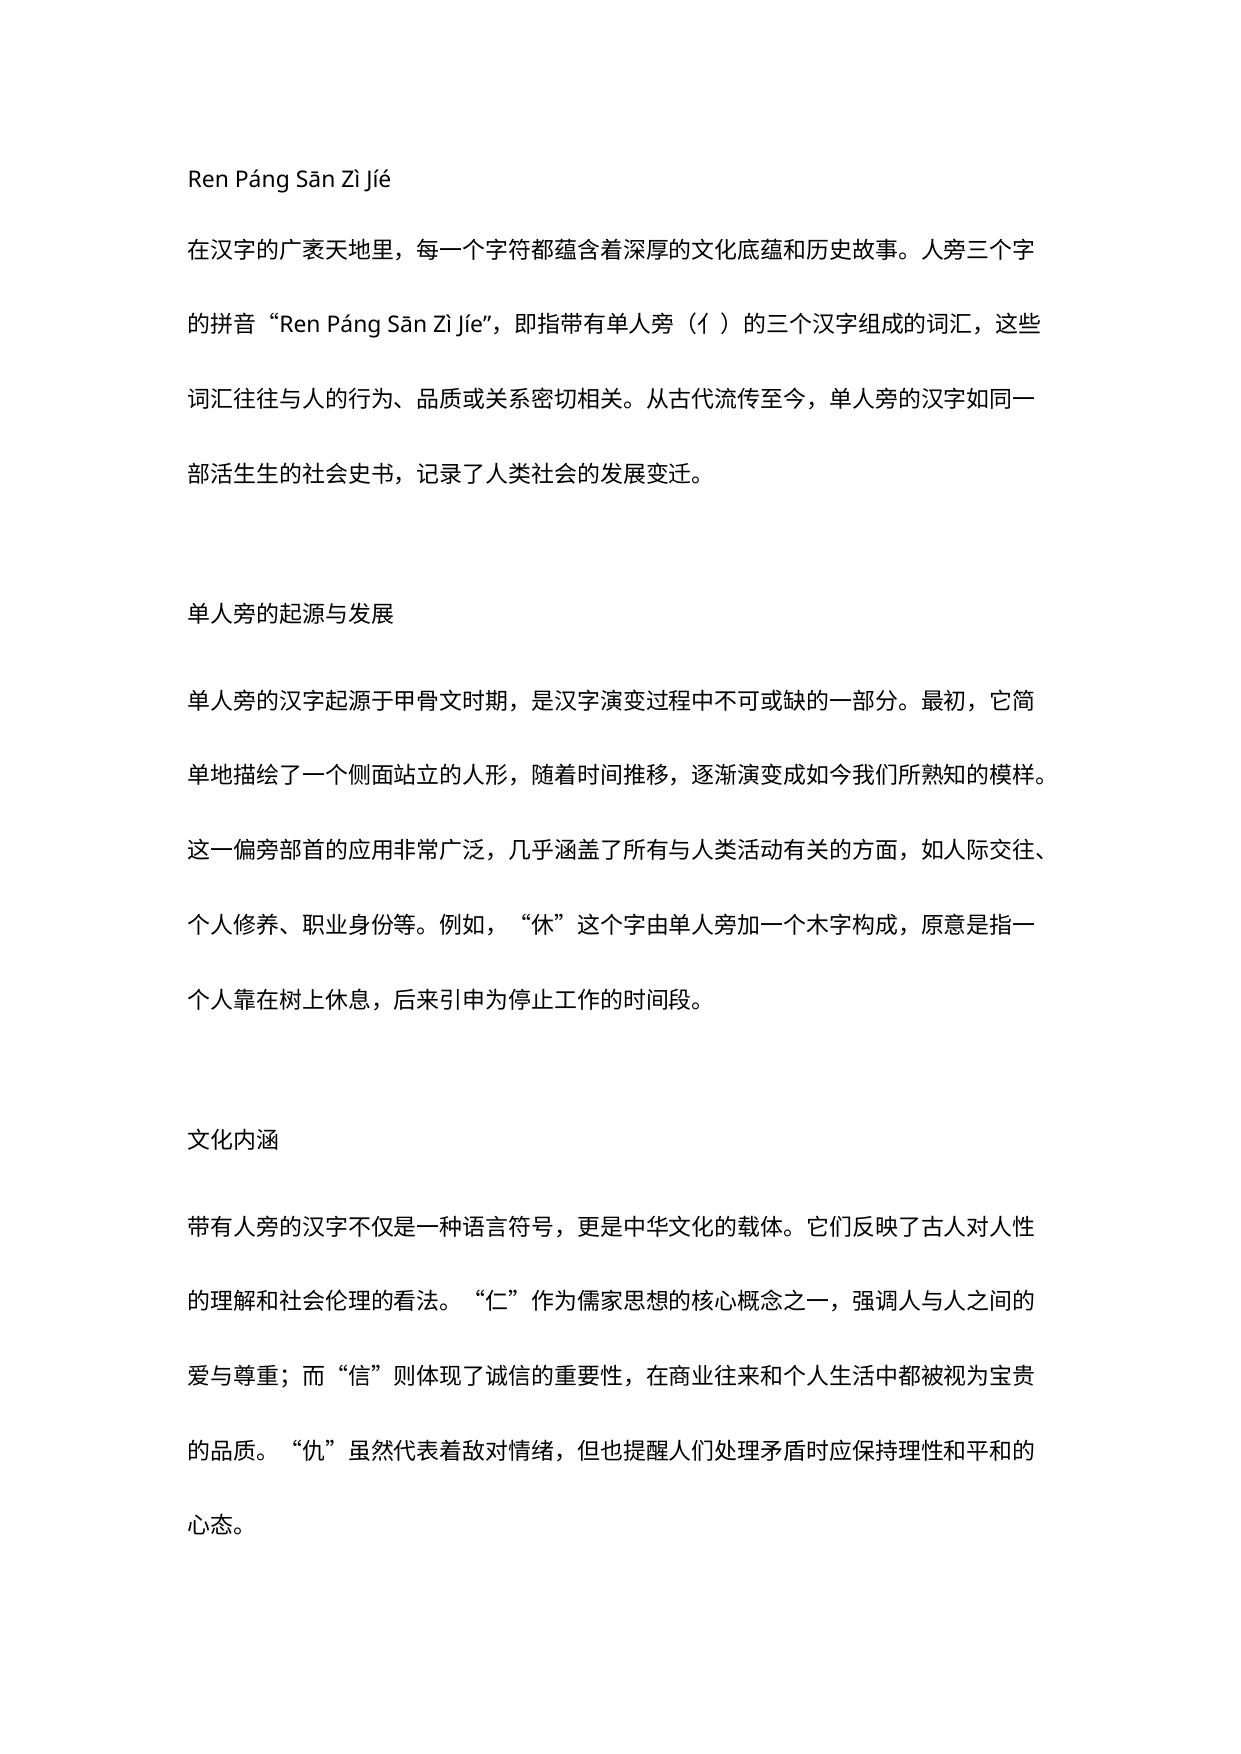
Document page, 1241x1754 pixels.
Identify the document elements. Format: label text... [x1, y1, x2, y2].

text 单人旁的汉字起源于甲骨文时期，是汉字演变过程中不可或缺的一部分。最初，它简单地描绘了一个侧面站立的人形，随着时间推移，逐渐演变成如今我们所熟知的模样。这一偏旁部首的应用非常广泛，几乎涵盖了所有与人类活动有关的方面，如人际交往、个人修养、职业身份等。例如，“休”这个字由单人旁加一个木字构成，原意是指一个人靠在树上休息，后来引申为停止工作的时间段。 [187, 667, 1053, 1031]
text Ren Páng Sān Zì Jíé [187, 162, 1053, 194]
text 带有人旁的汉字不仅是一种语言符号，更是中华文化的载体。它们反映了古人对人性的理解和社会伦理的看法。“仁”作为儒家思想的核心概念之一，强调人与人之间的爱与尊重；而“信”则体现了诚信的重要性，在商业往来和个人生活中都被视为宝贵的品质。“仇”虽然代表着敌对情绪，但也提醒人们处理矛盾时应保持理性和平和的心态。 [187, 1193, 1053, 1556]
text 在汉字的广袤天地里，每一个字符都蕴含着深厚的文化底蕴和历史故事。人旁三个字的拼音“Ren Páng Sān Zì Jíe”，即指带有单人旁（亻）的三个汉字组成的词汇，这些词汇往往与人的行为、品质或关系密切相关。从古代流传至今，单人旁的汉字如同一部活生生的社会史书，记录了人类社会的发展变迁。 [187, 216, 1053, 505]
text 文化内涵 [187, 1106, 1053, 1171]
text 单人旁的起源与发展 [187, 580, 1053, 645]
